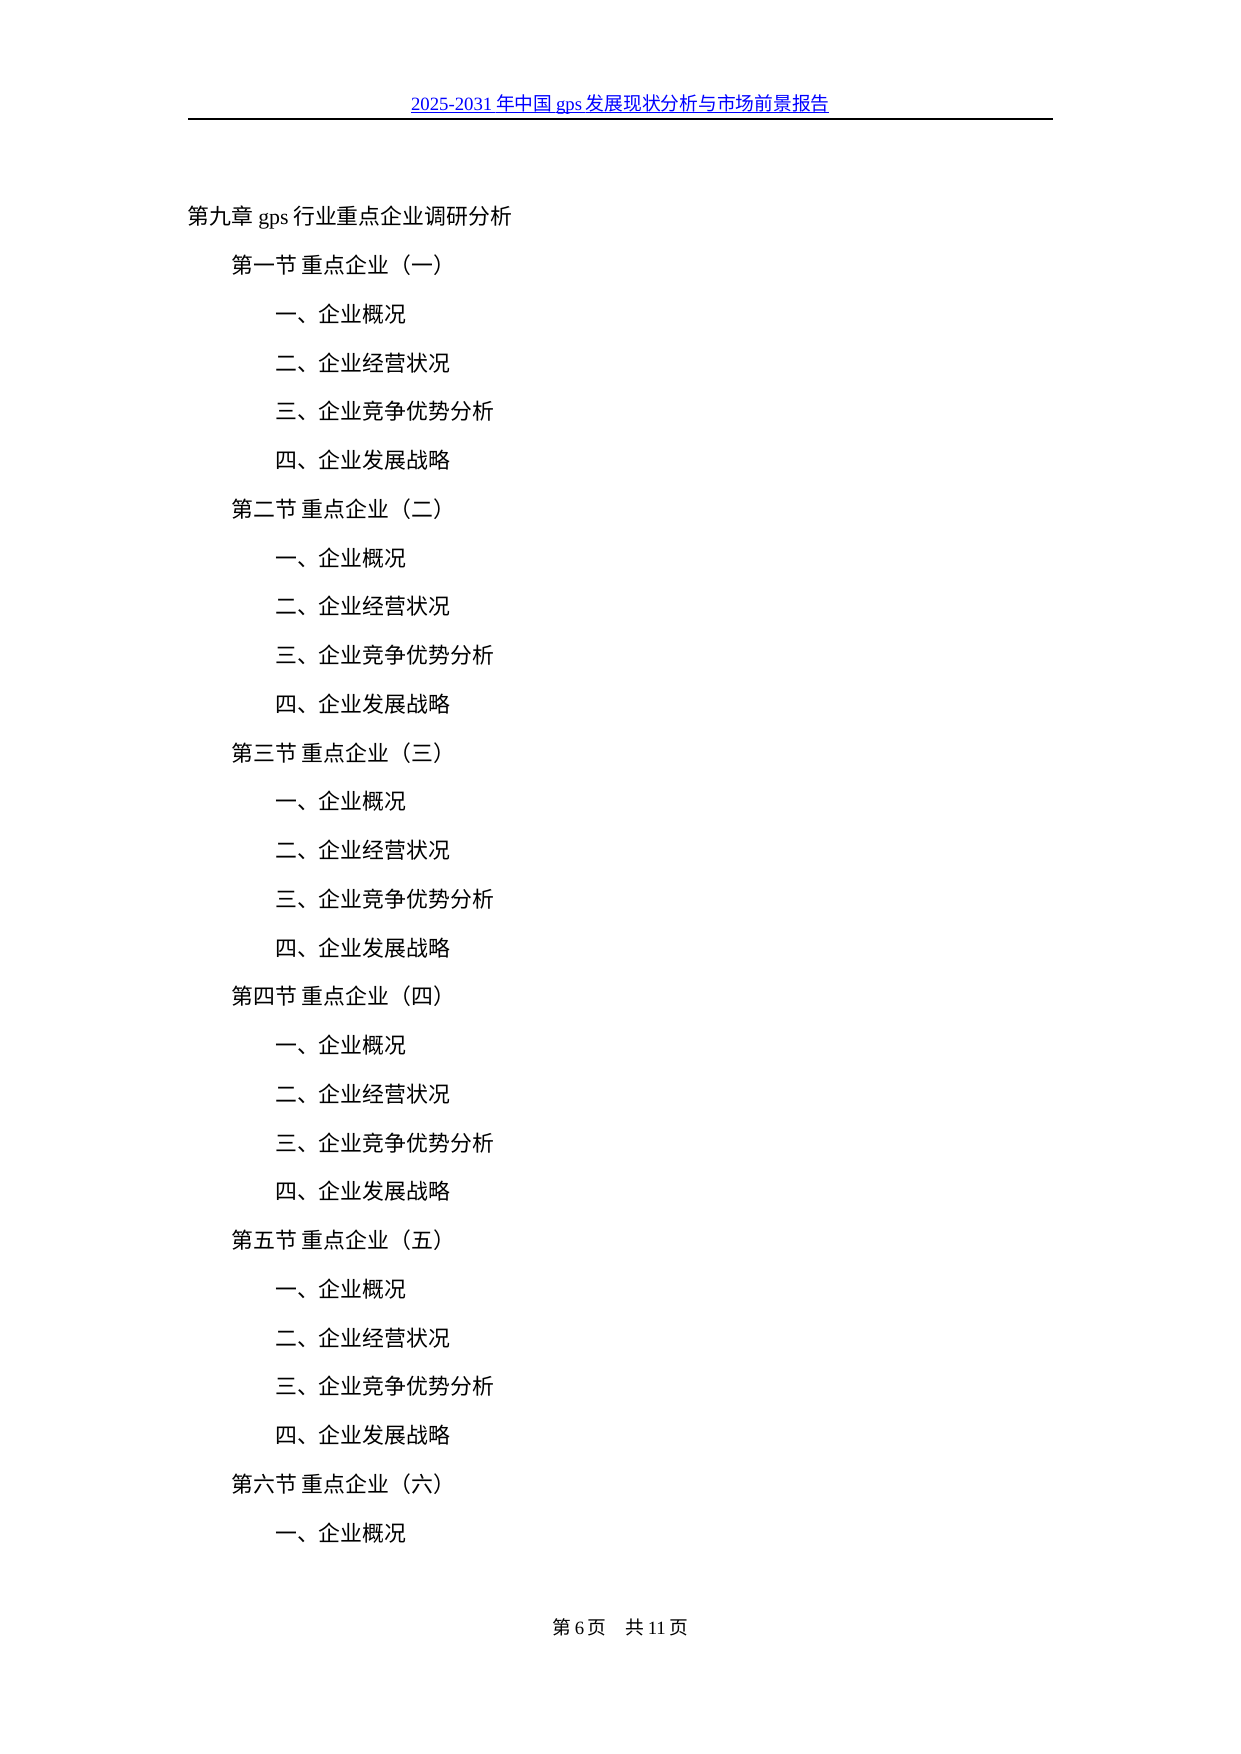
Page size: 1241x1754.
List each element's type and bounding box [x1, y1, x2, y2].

text [187, 150, 1053, 1548]
